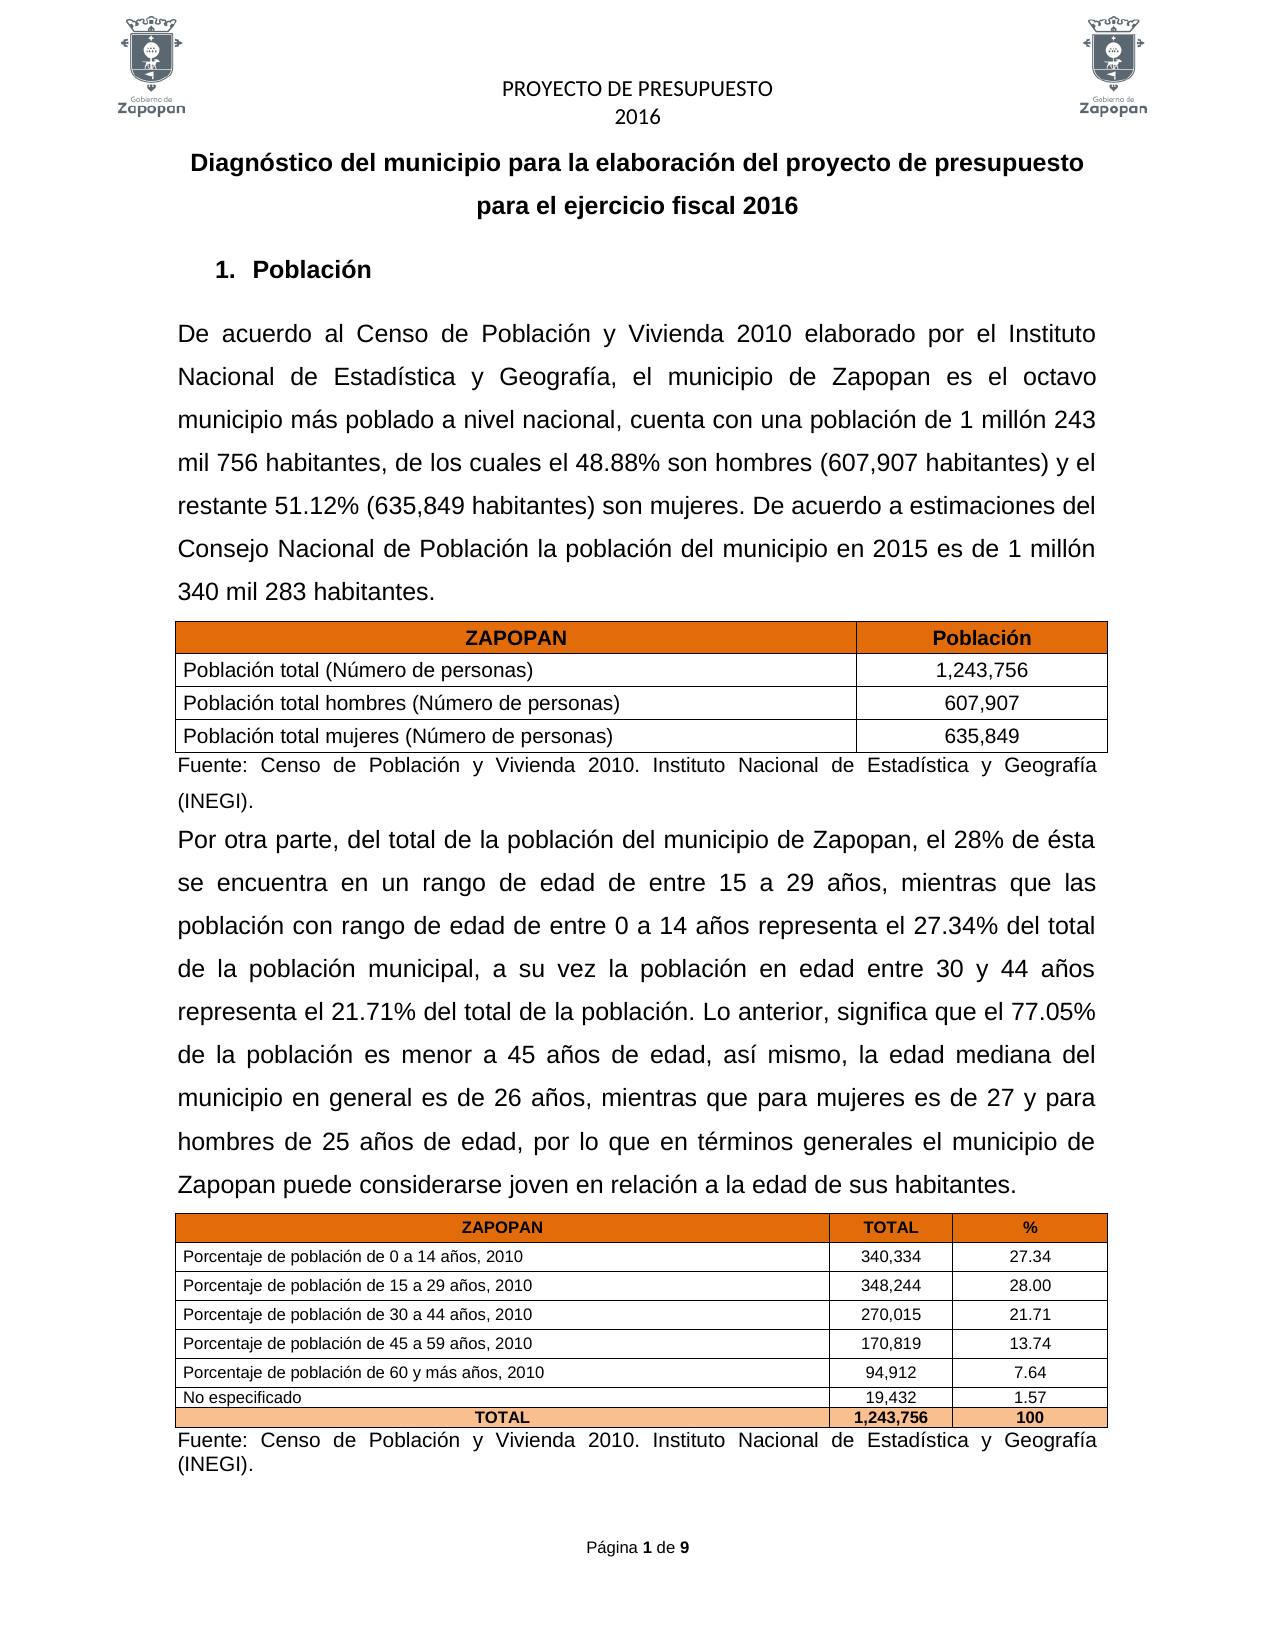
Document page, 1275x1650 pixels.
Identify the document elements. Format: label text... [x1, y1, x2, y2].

table_header % [953, 1214, 1107, 1242]
table_cell 19,432 [830, 1388, 952, 1407]
text De acuerdo al Censo de Población y Vivienda 2010 elaborado por el Instituto Nacional de Estadística y Geografía, el municipio de Zapopan es el octavo municipio más poblado a nivel nacional, cuenta con una población de 1 millón 243 mil 756 habitantes, de los cuales el 48.88% son hombres (607,907 habitantes) y el restante 51.12% (635,849 habitantes) son mujeres. De acuerdo a estimaciones del Consejo Nacional de Población la población del municipio en 2015 es de 1 millón 340 mil 283 habitantes. [177, 319, 1098, 606]
table_cell Población total mujeres (Número de personas) [176, 720, 856, 752]
table_header ZAPOPAN [176, 622, 856, 653]
table_cell 1,243,756 [830, 1408, 952, 1427]
table_cell 340,334 [830, 1243, 952, 1271]
table_header ZAPOPAN [176, 1214, 829, 1242]
table_cell 100 [953, 1408, 1107, 1427]
table_cell TOTAL [176, 1408, 829, 1427]
table_cell Porcentaje de población de 0 a 14 años, 2010 [176, 1243, 829, 1271]
table_cell 1.57 [953, 1388, 1107, 1407]
table_cell 28.00 [953, 1272, 1107, 1300]
table_header TOTAL [830, 1214, 952, 1242]
table_cell 170,819 [830, 1330, 952, 1358]
table_cell 607,907 [857, 687, 1107, 719]
table_cell 1,243,756 [857, 654, 1107, 686]
table_cell Porcentaje de población de 45 a 59 años, 2010 [176, 1330, 829, 1358]
table_cell 270,015 [830, 1301, 952, 1329]
list Población [215, 255, 1098, 283]
table_cell 13.74 [953, 1330, 1107, 1358]
text Diagnóstico del municipio para la elaboración del proyecto de presupuesto para el ejercicio fiscal 2016 [177, 148, 1098, 219]
text Fuente: Censo de Población y Vivienda 2010. Instituto Nacional de Estadística y Geografía (INEGI). [177, 1428, 1098, 1476]
picture [91, 12, 205, 119]
table_header Población [857, 622, 1107, 653]
table_cell Porcentaje de población de 60 y más años, 2010 [176, 1359, 829, 1387]
table_cell 348,244 [830, 1272, 952, 1300]
table_cell Población total (Número de personas) [176, 654, 856, 686]
text Por otra parte, del total de la población del municipio de Zapopan, el 28% de ésta se encuentra en un rango de edad de entre 15 a 29 años, mientras que las población con rango de edad de entre 0 a 14 años representa el 27.34% del total de la población municipal, a su vez la población en edad entre 30 y 44 años representa el 21.71% del total de la población. Lo anterior, significa que el 77.05% de la población es menor a 45 años de edad, así mismo, la edad mediana del municipio en general es de 26 años, mientras que para mujeres es de 27 y para hombres de 25 años de edad, por lo que en términos generales el municipio de Zapopan puede considerarse joven en relación a la edad de sus habitantes. [177, 825, 1098, 1198]
table_cell 21.71 [953, 1301, 1107, 1329]
table_cell 27.34 [953, 1243, 1107, 1271]
table_cell 7.64 [953, 1359, 1107, 1387]
table_cell Porcentaje de población de 15 a 29 años, 2010 [176, 1272, 829, 1300]
table_cell Población total hombres (Número de personas) [176, 687, 856, 719]
table_cell Porcentaje de población de 30 a 44 años, 2010 [176, 1301, 829, 1329]
table_cell 635,849 [857, 720, 1107, 752]
table_cell No especificado [176, 1388, 829, 1407]
text Fuente: Censo de Población y Vivienda 2010. Instituto Nacional de Estadística y Geografía (INEGI). [177, 753, 1098, 813]
table_cell 94,912 [830, 1359, 952, 1387]
picture [1054, 12, 1167, 119]
